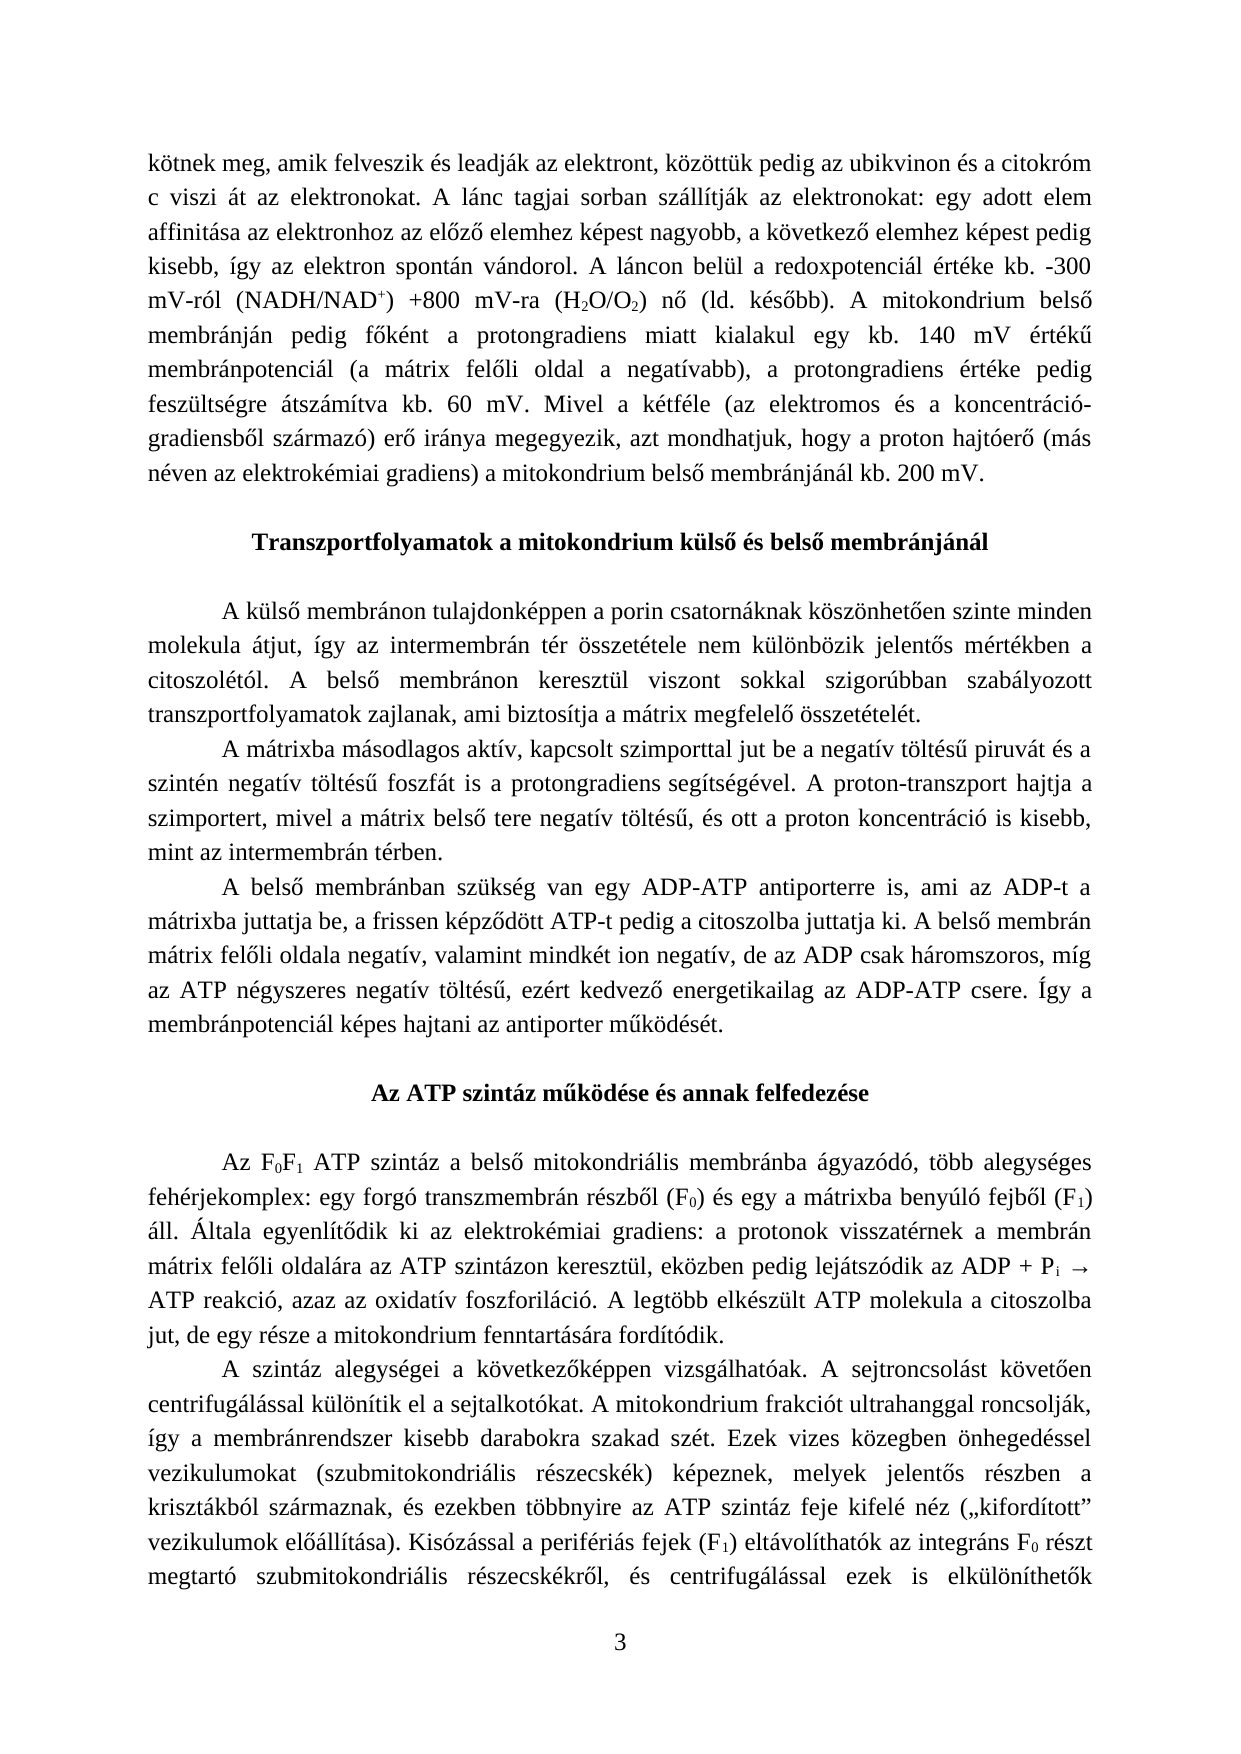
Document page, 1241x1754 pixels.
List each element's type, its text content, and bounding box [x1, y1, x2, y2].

text A mátrixba másodlagos aktív, kapcsolt szimporttal jut be a negatív töltésű piruvát és a szintén negatív töltésű foszfát is a protongradiens segítségével. A proton-transzport hajtja a szimportert, mivel a mátrix belső tere negatív töltésű, és ott a proton koncentráció is kisebb, mint az intermembrán térben. [148, 734, 1093, 866]
text Az F0F1 ATP szintáz a belső mitokondriális membránba ágyazódó, több alegységes fehérjekomplex: egy forgó transzmembrán részből (F0) és egy a mátrixba benyúló fejből (F1) áll. Általa egyenlítődik ki az elektrokémiai gradiens: a protonok visszatérnek a membrán mátrix felőli oldalára az ATP szintázon keresztül, eközben pedig lejátszódik az ADP + Pi → ATP reakció, azaz az oxidatív foszforiláció. A legtöbb elkészült ATP molekula a citoszolba jut, de egy része a mitokondrium fenntartására fordítódik. [148, 1147, 1093, 1349]
text Transzportfolyamatok a mitokondrium külső és belső membránjánál [148, 527, 1093, 556]
text A külső membránon tulajdonképpen a porin csatornáknak köszönhetően szinte minden molekula átjut, így az intermembrán tér összetétele nem különbözik jelentős mértékben a citoszolétól. A belső membránon keresztül viszont sokkal szigorúbban szabályozott transzportfolyamatok zajlanak, ami biztosítja a mátrix megfelelő összetételét. [148, 596, 1093, 728]
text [148, 148, 1093, 487]
text A belső membránban szükség van egy ADP-ATP antiporterre is, ami az ADP-t a mátrixba juttatja be, a frissen képződött ATP-t pedig a citoszolba juttatja ki. A belső membrán mátrix felőli oldala negatív, valamint mindkét ion negatív, de az ADP csak háromszoros, míg az ATP négyszeres negatív töltésű, ezért kedvező energetikailag az ADP-ATP csere. Így a membránpotenciál képes hajtani az antiporter működését. [148, 872, 1093, 1038]
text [148, 1354, 1093, 1590]
text Az ATP szintáz működése és annak felfedezése [148, 1078, 1093, 1107]
